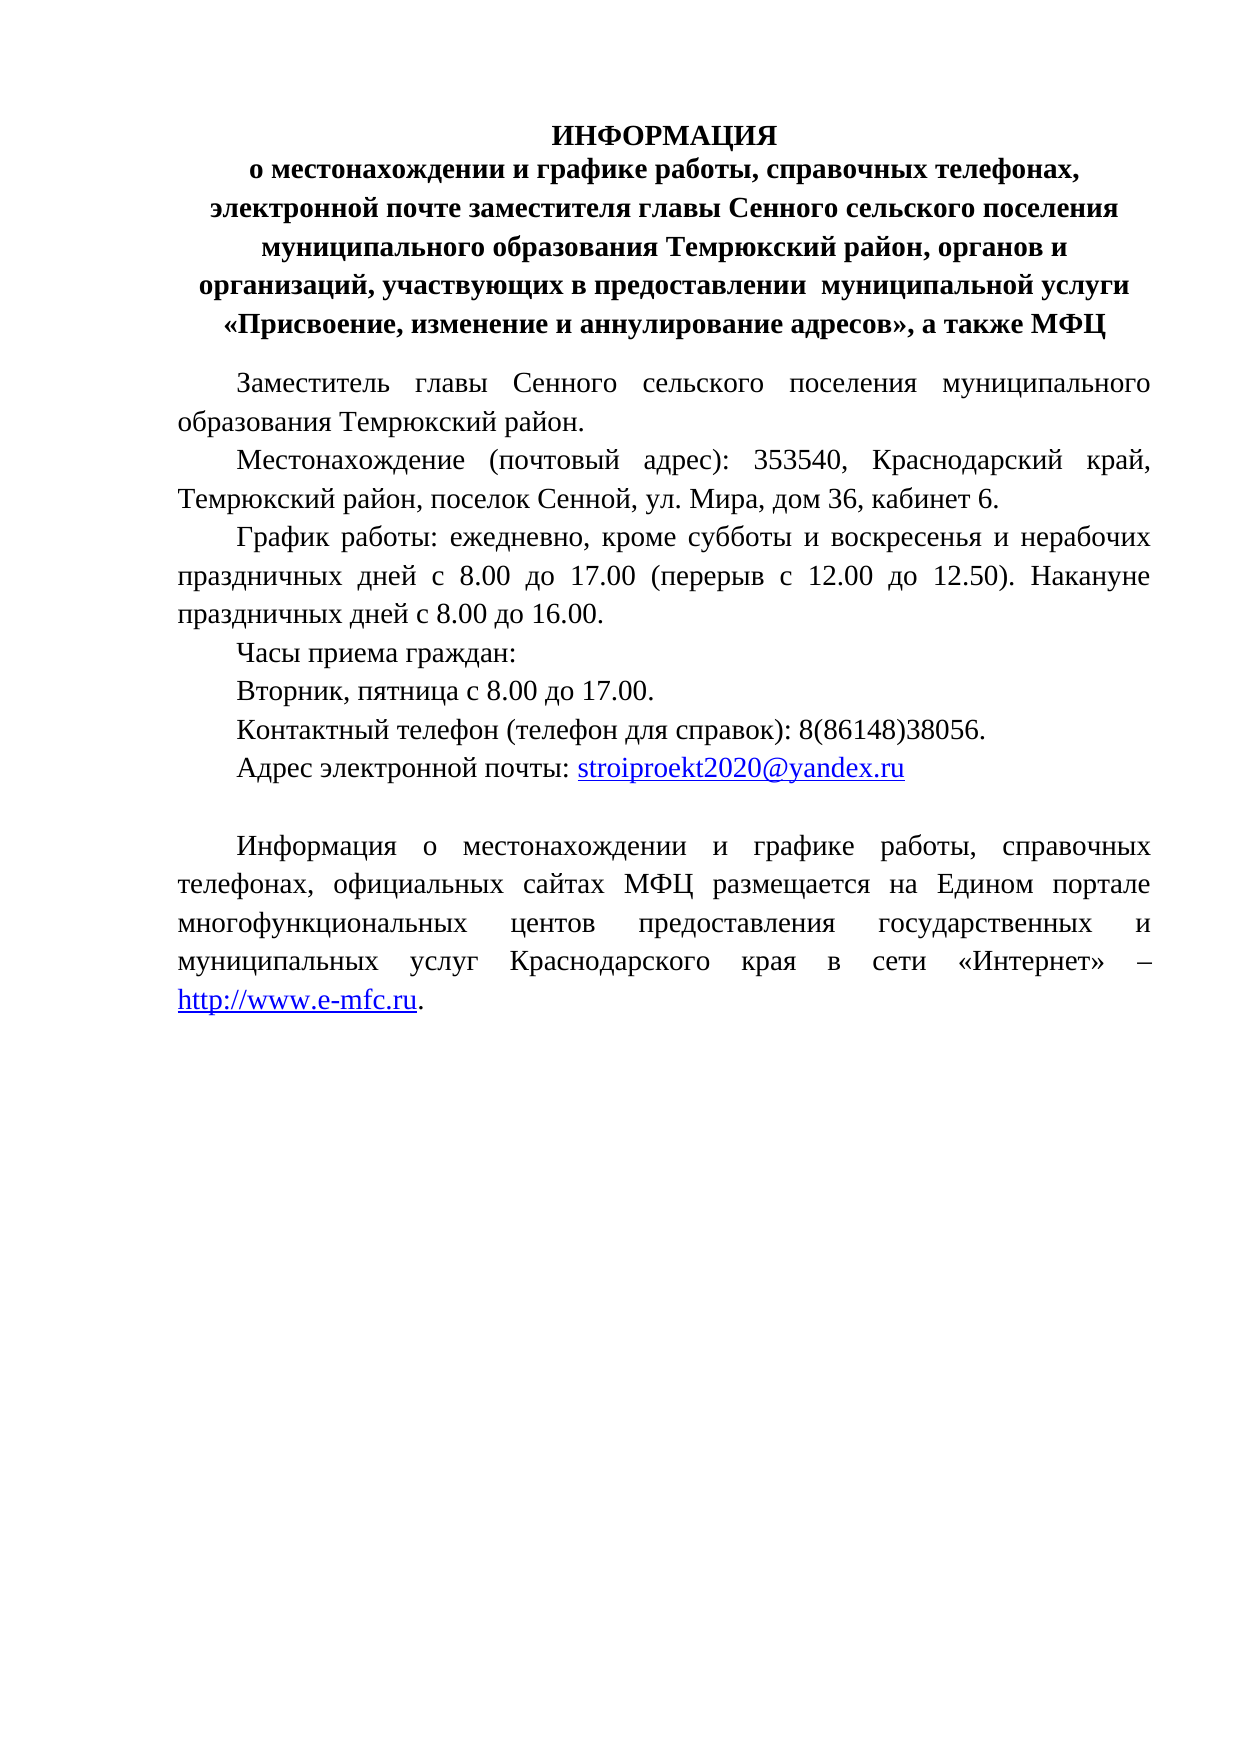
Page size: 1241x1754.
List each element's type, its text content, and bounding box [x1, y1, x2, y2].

text Местонахождение (почтовый адрес): 353540, Краснодарский край, Темрюкский район, поселок Сенной, ул. Мира, дом 36, кабинет 6. [177, 442, 1152, 514]
text Часы приема граждан: [177, 635, 1152, 668]
text о местонахождении и графике работы, справочных телефонах, электронной почте заместителя главы Сенного сельского поселения муниципального образования Темрюкский район, органов и организаций, участвующих в предоставлении муниципальной услуги «Присвоение, изменение и аннулирование адресов», а также МФЦ [177, 152, 1152, 339]
text ИНФОРМАЦИЯ [177, 118, 1152, 152]
text Адрес электронной почты: stroiproekt2020@yandex.ru [177, 751, 1152, 784]
text Информация о местонахождении и графике работы, справочных телефонах, официальных сайтах МФЦ размещается на Едином портале многофункциональных центов предоставления государственных и муниципальных услуг Краснодарского края в сети «Интернет» – http://www.e-mfc.ru. [177, 828, 1152, 1015]
text Контактный телефон (телефон для справок): 8(86148)38056. [177, 712, 1152, 746]
text График работы: ежедневно, кроме субботы и воскресенья и нерабочих праздничных дней с 8.00 до 17.00 (перерыв с 12.00 до 12.50). Накануне праздничных дней с 8.00 до 16.00. [177, 519, 1152, 630]
text Заместитель главы Сенного сельского поселения муниципального образования Темрюкский район. [177, 365, 1152, 437]
text Вторник, пятница с 8.00 до 17.00. [177, 673, 1152, 707]
